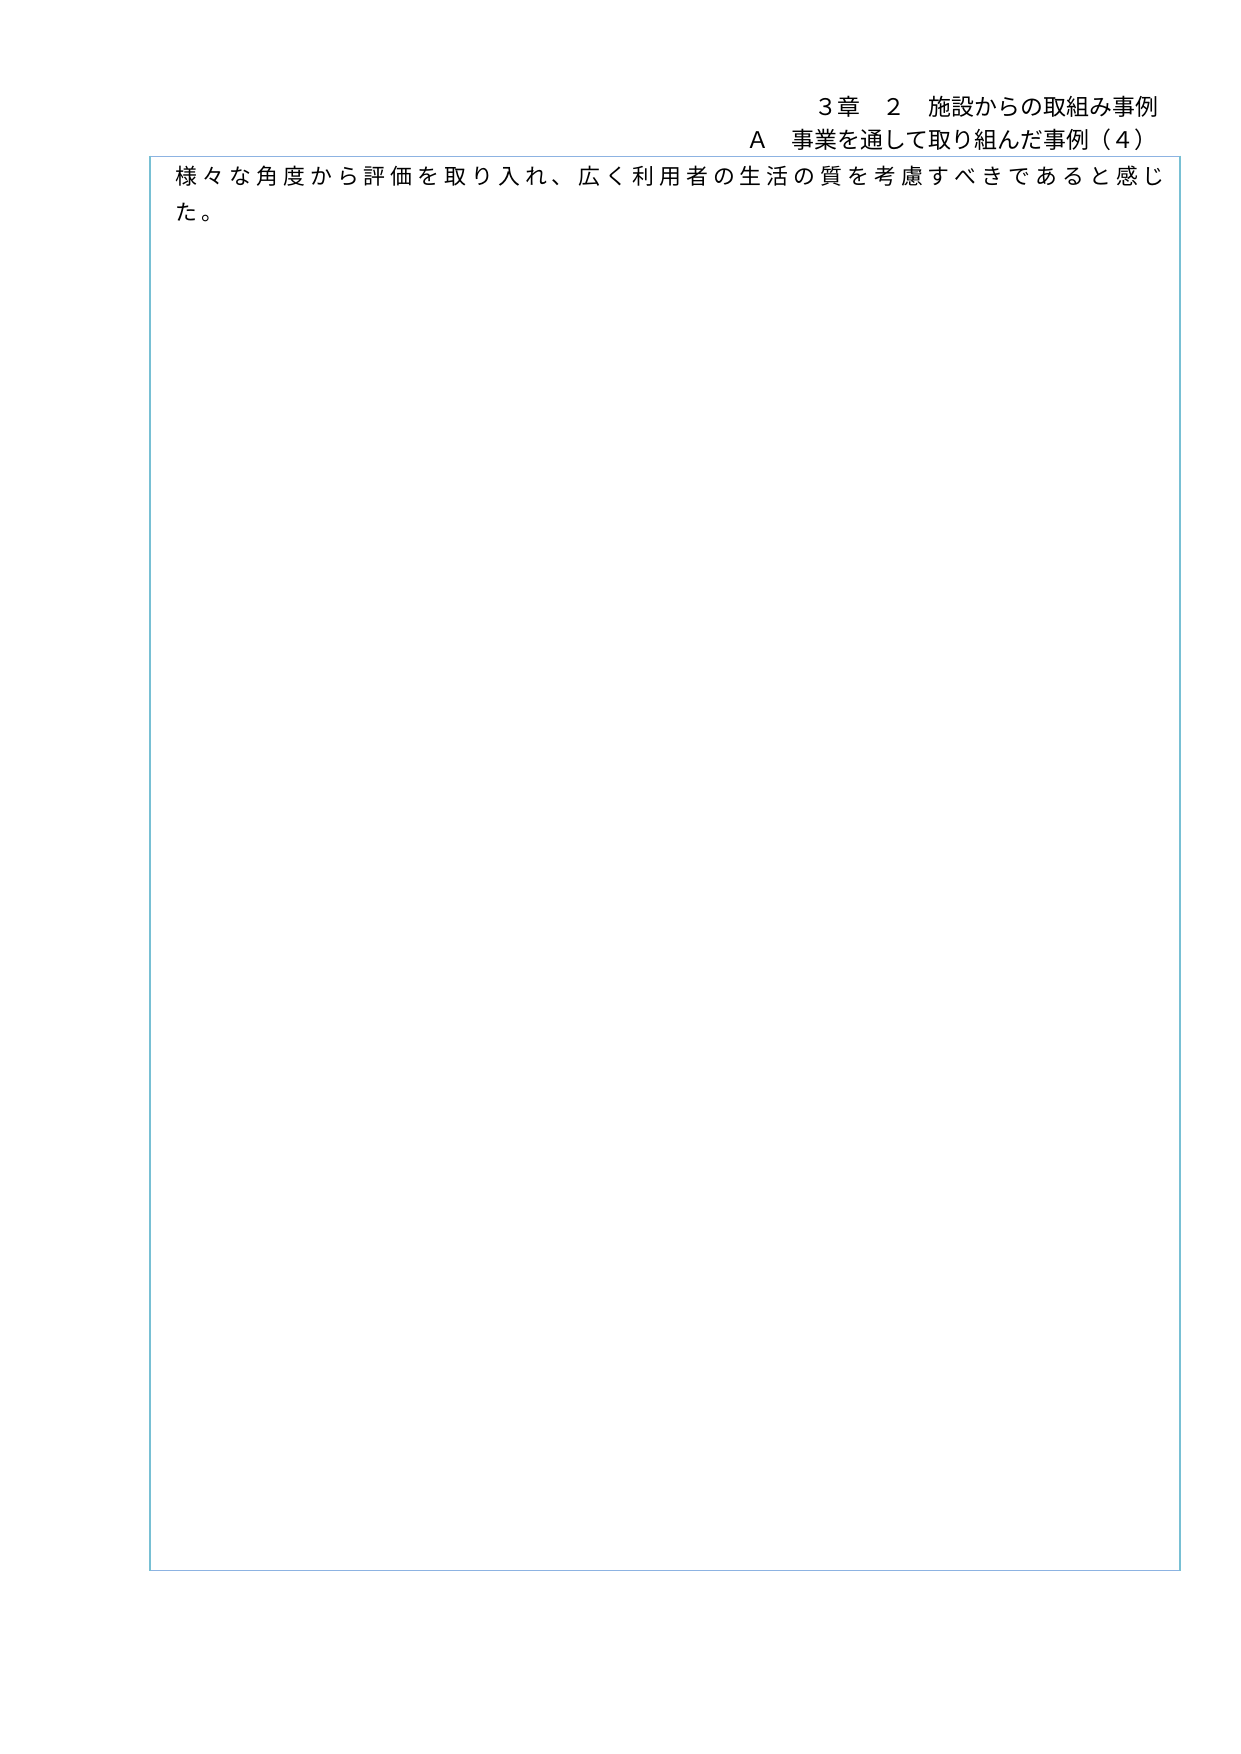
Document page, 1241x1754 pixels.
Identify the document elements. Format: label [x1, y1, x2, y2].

table_cell [151, 157, 1179, 1570]
